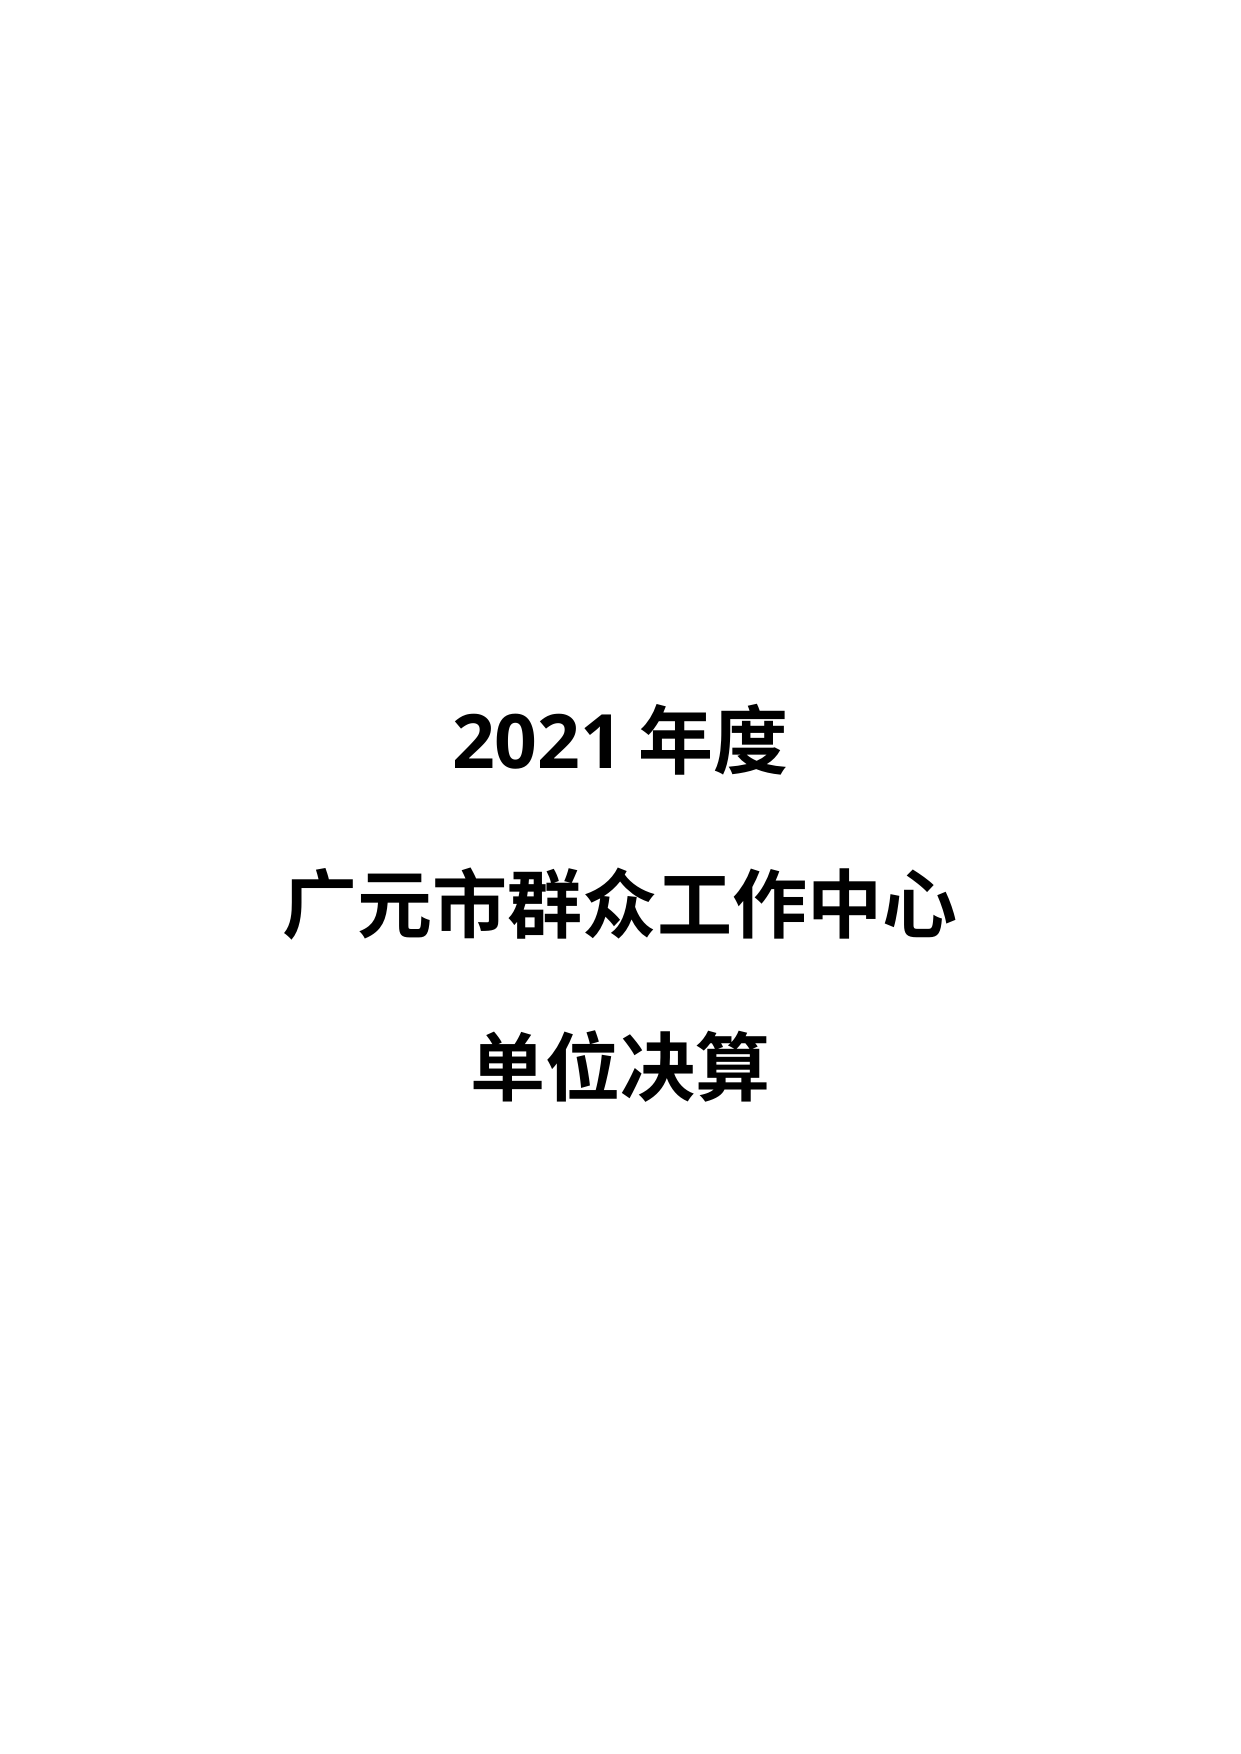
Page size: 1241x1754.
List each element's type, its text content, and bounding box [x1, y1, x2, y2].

text 2021年度 [187, 682, 1053, 791]
text 单位决算 [187, 1008, 1053, 1117]
text 广元市群众工作中心 [187, 845, 1053, 954]
